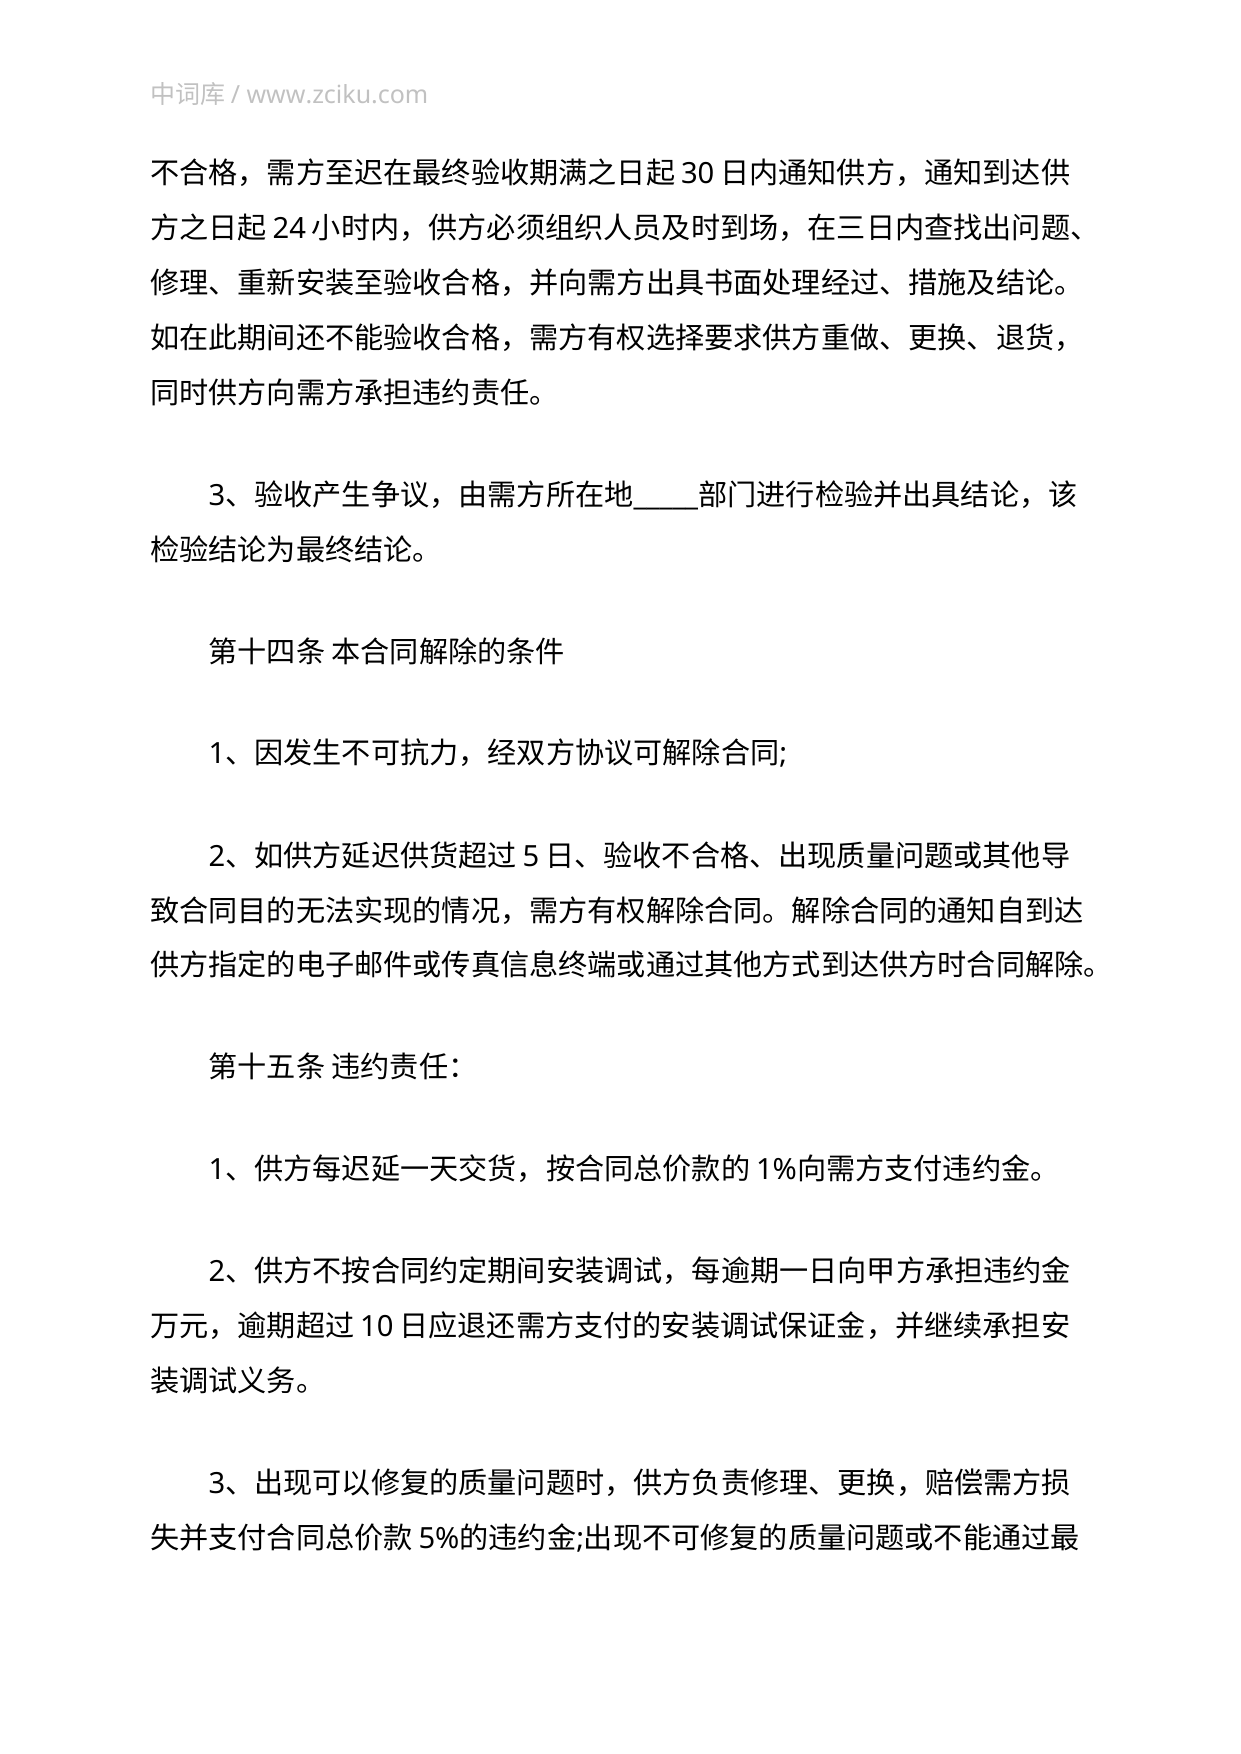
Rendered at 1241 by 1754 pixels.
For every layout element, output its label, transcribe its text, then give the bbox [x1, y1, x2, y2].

text 第十四条 本合同解除的条件 [150, 628, 1090, 671]
text 2、供方不按合同约定期间安装调试，每逾期一日向甲方承担违约金 万元，逾期超过10日应退还需方支付的安装调试保证金，并继续承担安装调试义务。 [150, 1247, 1090, 1400]
text 2、如供方延迟供货超过5日、验收不合格、出现质量问题或其他导致合同目的无法实现的情况，需方有权解除合同。解除合同的通知自到达供方指定的电子邮件或传真信息终端或通过其他方式到达供方时合同解除。 [150, 832, 1090, 984]
text 1、供方每迟延一天交货，按合同总价款的1%向需方支付违约金。 [150, 1146, 1090, 1188]
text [150, 150, 1090, 412]
text 3、验收产生争议，由需方所在地_____部门进行检验并出具结论，该检验结论为最终结论。 [150, 472, 1090, 569]
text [150, 1459, 1090, 1557]
text 第十五条 违约责任： [150, 1044, 1090, 1086]
text 1、因发生不可抗力，经双方协议可解除合同; [150, 730, 1090, 772]
